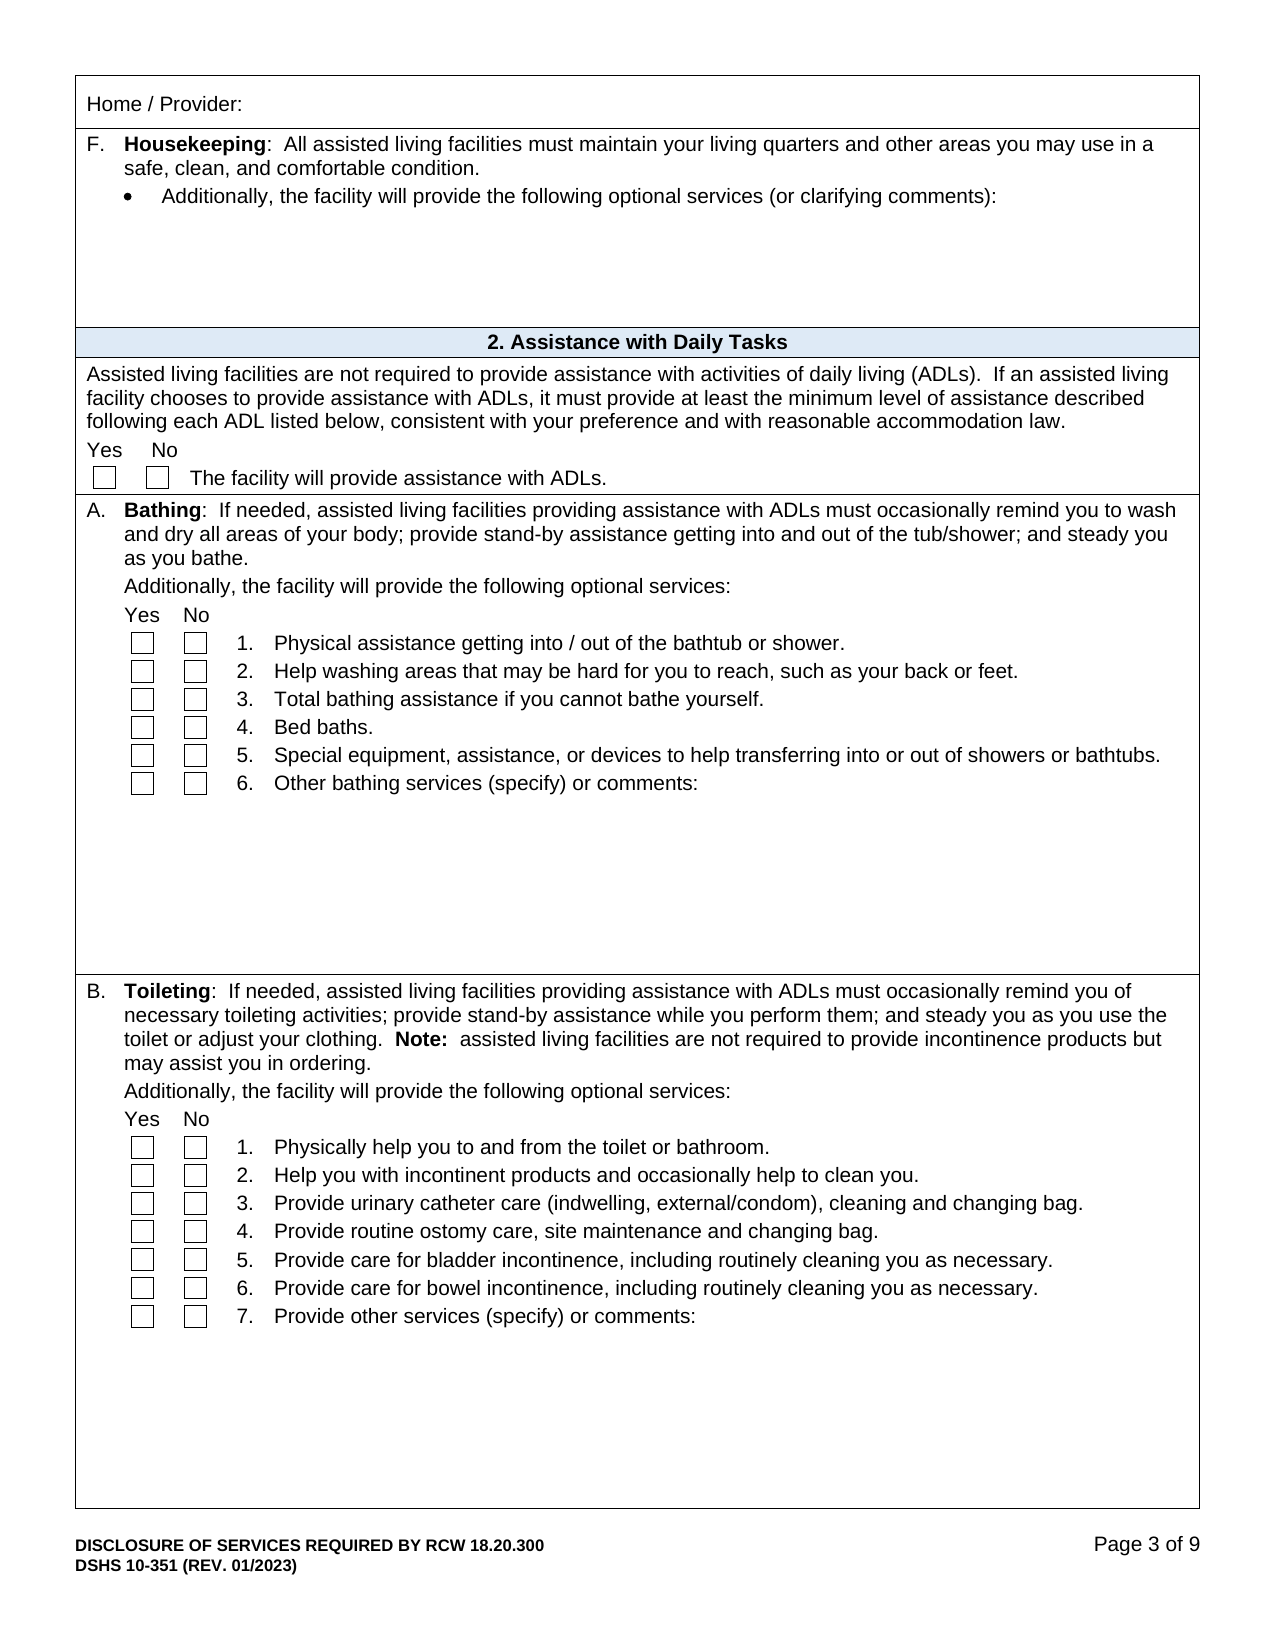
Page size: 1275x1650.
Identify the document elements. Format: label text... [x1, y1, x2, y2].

table_cell Toileting: If needed, assisted living facilities providing assistance with ADLs must occasionally remind you of necessary toileting activities; provide stand-by assistance while you perform them; and steady you as you use the toilet or adjust your clothing. Note: assisted living facilities are not required to provide incontinence products but may assist you in ordering. Additionally, the facility will provide the following optional services: Yes No 1. Physically help you to and from the toilet or bathroom. 2. Help you with incontinent products and occasionally help to clean you. 3. Provide urinary catheter care (indwelling, external/condom), cleaning and changing bag. 4. Provide routine ostomy care, site maintenance and changing bag. 5. Provide care for bladder incontinence, including routinely cleaning you as necessary. 6. Provide care for bowel incontinence, including routinely cleaning you as necessary. 7. Provide other services (specify) or comments: [76, 975, 1199, 1508]
table_cell Assisted living facilities are not required to provide assistance with activities of daily living (ADLs). If an assisted living facility chooses to provide assistance with ADLs, it must provide at least the minimum level of assistance described following each ADL listed below, consistent with your preference and with reasonable accommodation law. Yes No The facility will provide assistance with ADLs. [76, 358, 1199, 494]
table_cell Housekeeping: All assisted living facilities must maintain your living quarters and other areas you may use in a safe, clean, and comfortable condition. Additionally, the facility will provide the following optional services (or clarifying comments): [76, 129, 1199, 327]
table_cell 2. Assistance with Daily Tasks [76, 328, 1199, 357]
table_cell Bathing: If needed, assisted living facilities providing assistance with ADLs must occasionally remind you to wash and dry all areas of your body; provide stand-by assistance getting into and out of the tub/shower; and steady you as you bathe. Additionally, the facility will provide the following optional services: Yes No 1. Physical assistance getting into / out of the bathtub or shower. 2. Help washing areas that may be hard for you to reach, such as your back or feet. 3. Total bathing assistance if you cannot bathe yourself. 4. Bed baths. 5. Special equipment, assistance, or devices to help transferring into or out of showers or bathtubs. 6. Other bathing services (specify) or comments: [76, 495, 1199, 974]
table_header Home / Provider: [76, 76, 1199, 127]
